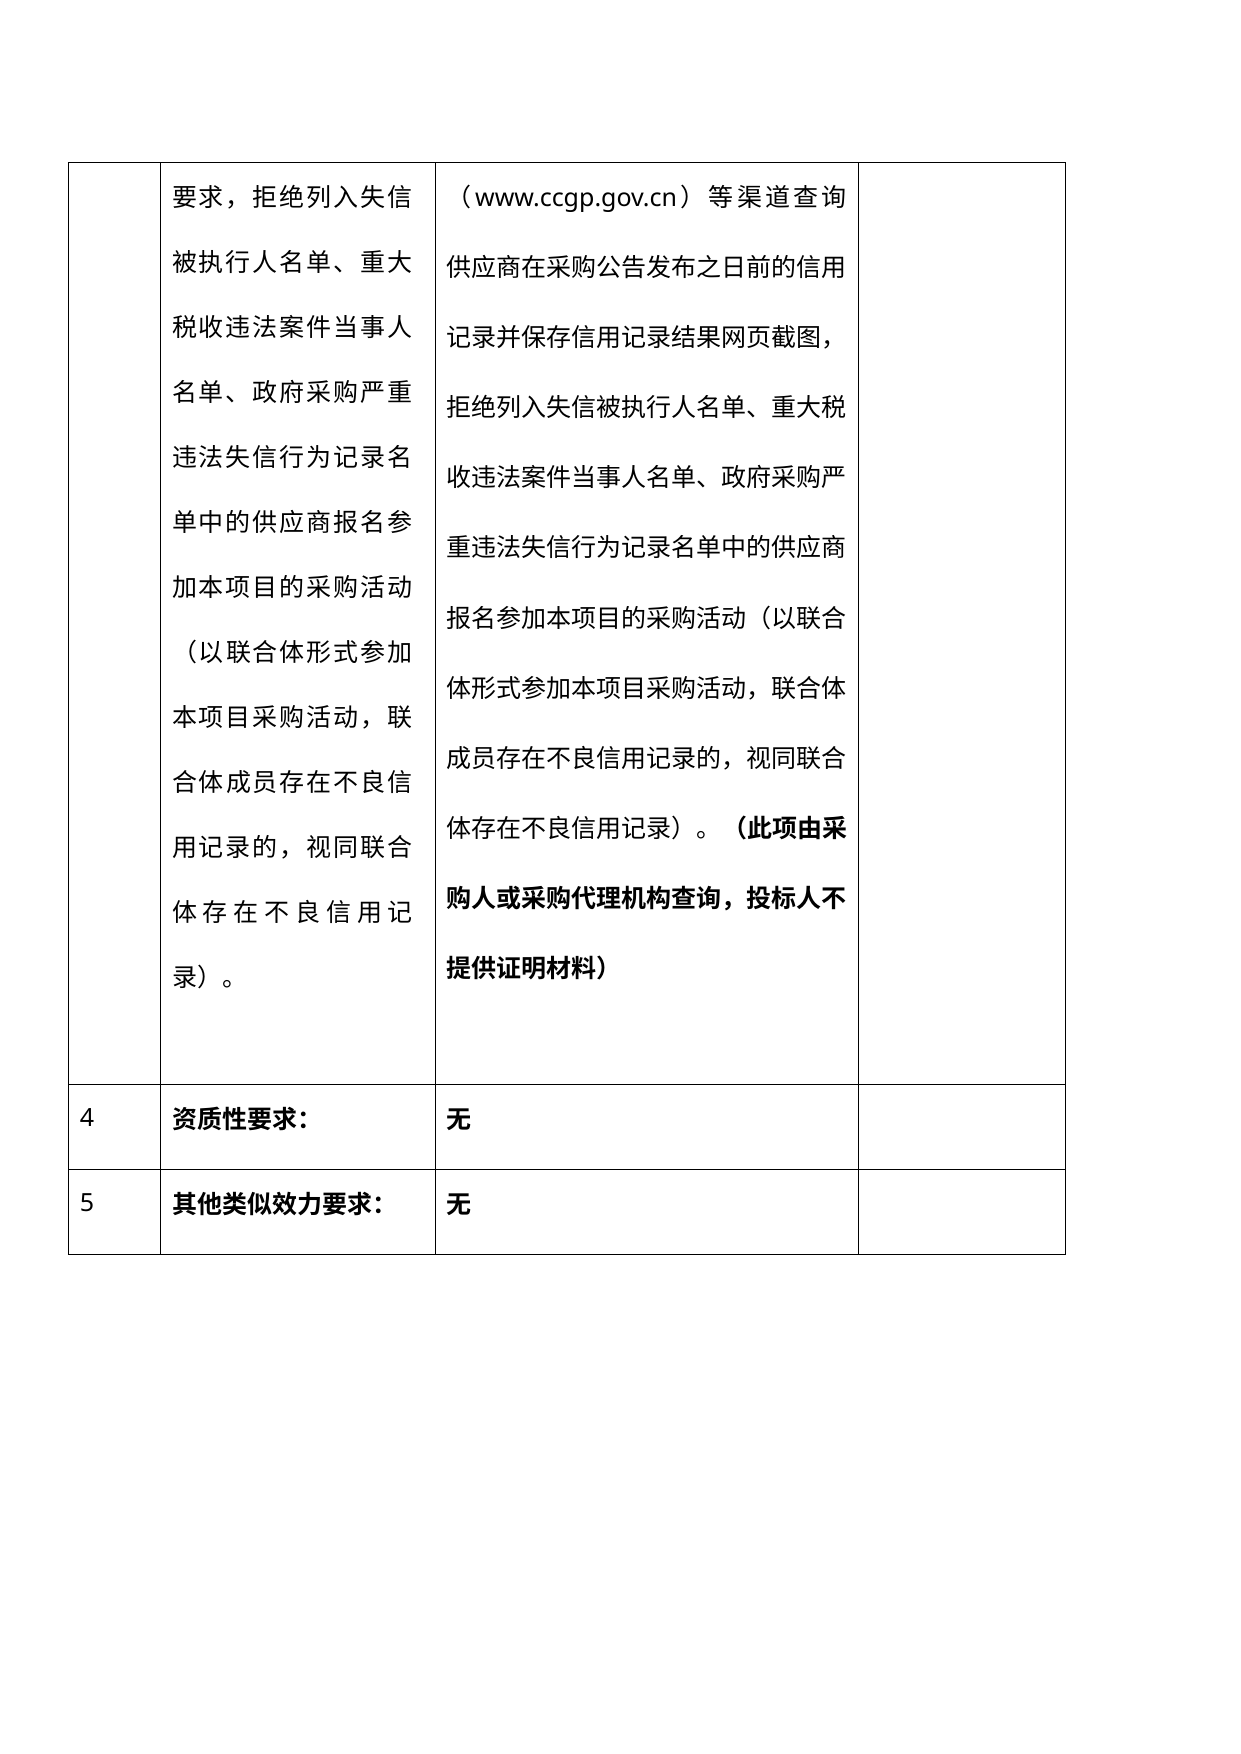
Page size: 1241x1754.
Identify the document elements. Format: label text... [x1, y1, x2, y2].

table_cell 3 [69, 163, 160, 1084]
table_cell [859, 1170, 1065, 1254]
table_cell 5 [69, 1170, 160, 1254]
table_cell 资质性要求： [161, 1085, 435, 1169]
table_cell 无 [436, 1085, 858, 1169]
table_cell 4 [69, 1085, 160, 1169]
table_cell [161, 163, 435, 1084]
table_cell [436, 163, 858, 1084]
table_cell 无 [436, 1170, 858, 1254]
table_cell [859, 1085, 1065, 1169]
table_cell 其他类似效力要求： [161, 1170, 435, 1254]
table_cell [859, 163, 1065, 1084]
